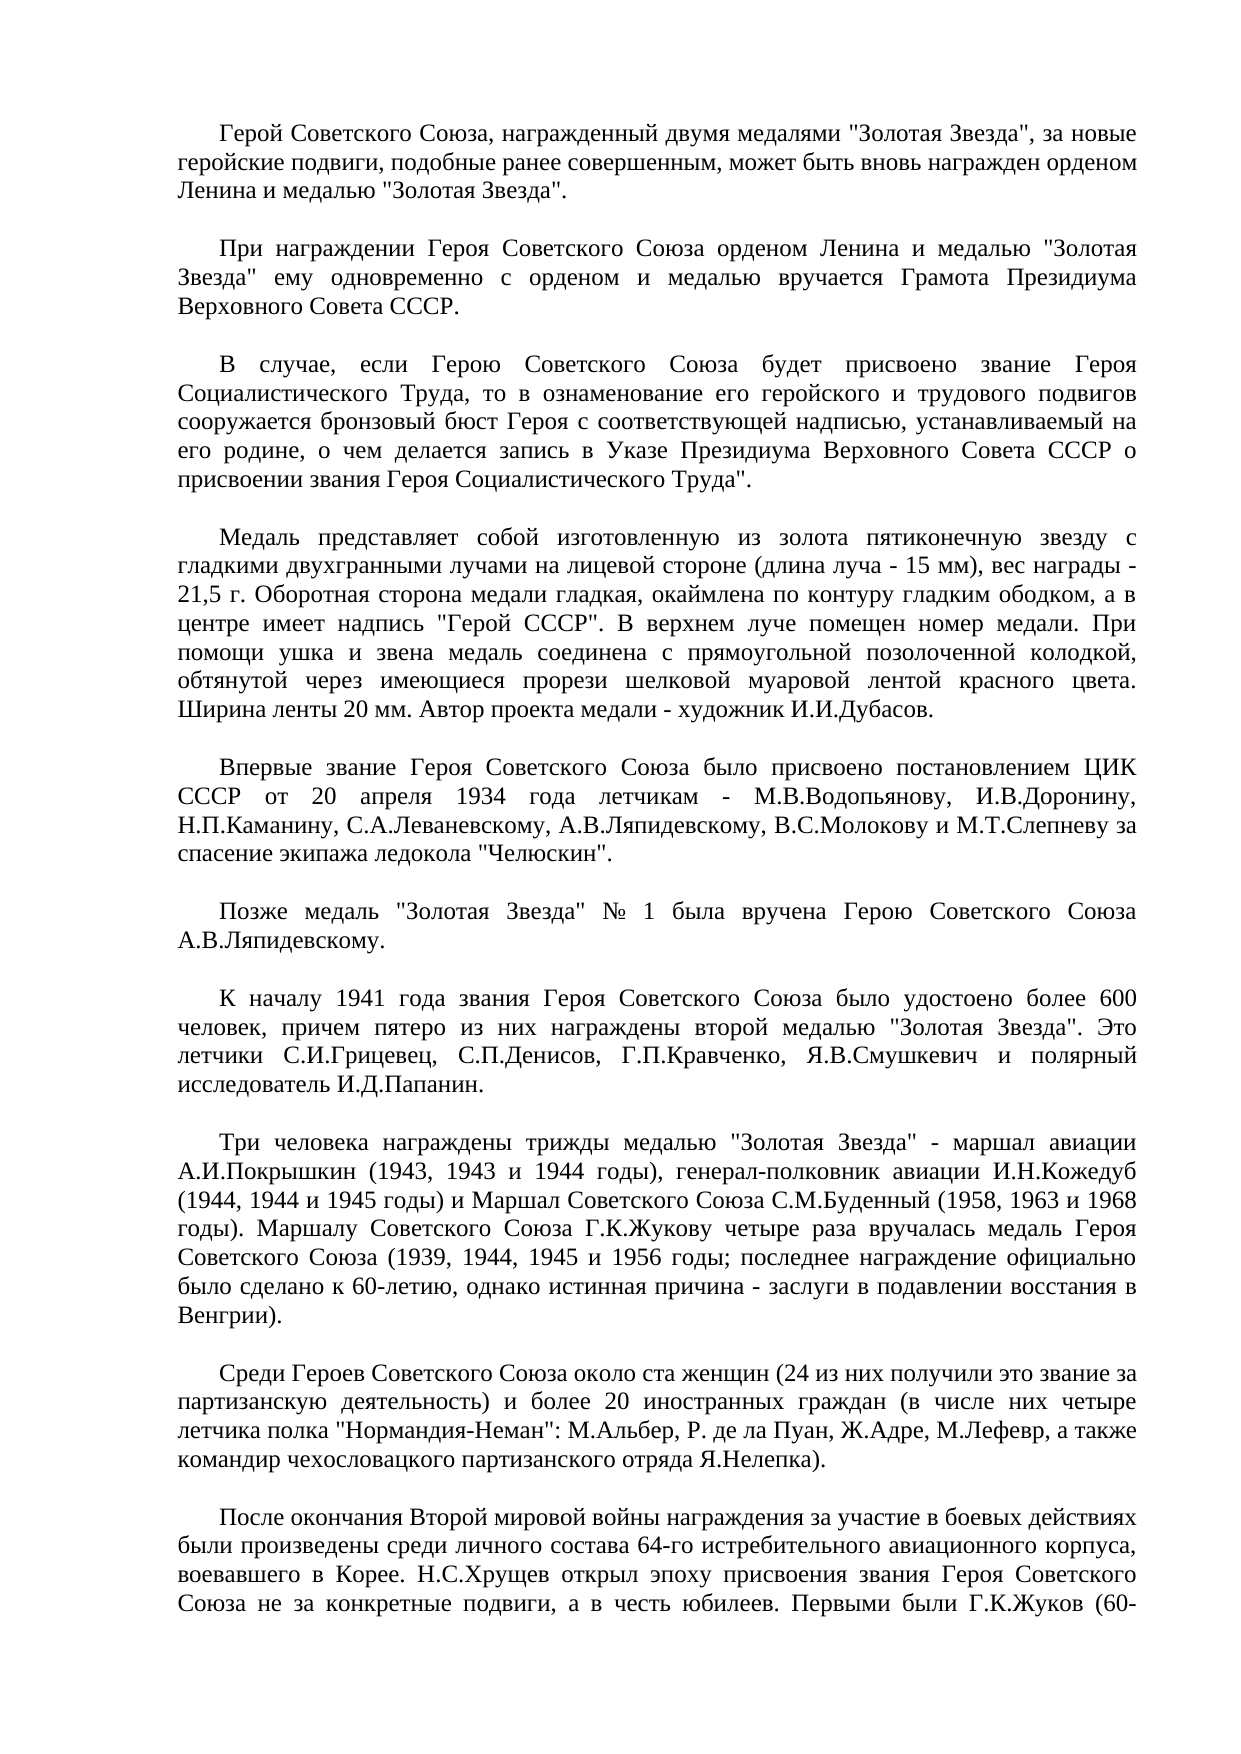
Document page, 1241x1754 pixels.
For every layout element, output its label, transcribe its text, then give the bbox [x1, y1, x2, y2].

text Три человека награждены трижды медалью "Золотая Звезда" - маршал авиации А.И.Покрышкин (1943, 1943 и 1944 годы), генерал-полковник авиации И.Н.Кожедуб (1944, 1944 и 1945 годы) и Маршал Советского Союза С.М.Буденный (1958, 1963 и 1968 годы). Маршалу Советского Союза Г.К.Жукову четыре раза вручалась медаль Героя Советского Союза (1939, 1944, 1945 и 1956 годы; последнее награждение официально было сделано к 60-летию, однако истинная причина - заслуги в подавлении восстания в Венгрии). [177, 1127, 1138, 1328]
text К началу 1941 года звания Героя Советского Союза было удостоено более 600 человек, причем пятеро из них награждены второй медалью "Золотая Звезда". Это летчики С.И.Грицевец, С.П.Денисов, Г.П.Кравченко, Я.В.Смушкевич и полярный исследователь И.Д.Папанин. [177, 983, 1138, 1098]
text В случае, если Герою Советского Союза будет присвоено звание Героя Социалистического Труда, то в ознаменование его геройского и трудового подвигов сооружается бронзовый бюст Героя с соответствующей надписью, устанавливаемый на его родине, о чем делается запись в Указе Президиума Верховного Совета СССР о присвоении звания Героя Социалистического Труда". [177, 349, 1138, 493]
text Медаль представляет собой изготовленную из золота пятиконечную звезду с гладкими двухгранными лучами на лицевой стороне (длина луча - 15 мм), вес награды - 21,5 г. Оборотная сторона медали гладкая, окаймлена по контуру гладким ободком, а в центре имеет надпись "Герой СССР". В верхнем луче помещен номер медали. При помощи ушка и звена медаль соединена с прямоугольной позолоченной колодкой, обтянутой через имеющиеся прорези шелковой муаровой лентой красного цвета. Ширина ленты 20 мм. Автор проекта медали - художник И.И.Дубасов. [177, 522, 1138, 723]
text Среди Героев Советского Союза около ста женщин (24 из них получили это звание за партизанскую деятельность) и более 20 иностранных граждан (в числе них четыре летчика полка "Нормандия-Неман": М.Альбер, Р. де ла Пуан, Ж.Адре, М.Лефевр, а также командир чехословацкого партизанского отряда Я.Нелепка). [177, 1358, 1138, 1473]
text Герой Советского Союза, награжденный двумя медалями "Золотая Звезда", за новые геройские подвиги, подобные ранее совершенным, может быть вновь награжден орденом Ленина и медалью "Золотая Звезда". [177, 118, 1138, 204]
text При награждении Героя Советского Союза орденом Ленина и медалью "Золотая Звезда" ему одновременно с орденом и медалью вручается Грамота Президиума Верховного Совета СССР. [177, 233, 1138, 320]
text Позже медаль "Золотая Звезда" № 1 была вручена Герою Советского Союза А.В.Ляпидевскому. [177, 896, 1138, 954]
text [177, 1502, 1138, 1617]
text Впервые звание Героя Советского Союза было присвоено постановлением ЦИК СССР от 20 апреля 1934 года летчикам - М.В.Водопьянову, И.В.Доронину, Н.П.Каманину, С.А.Леваневскому, А.В.Ляпидевскому, В.С.Молокову и М.Т.Слепневу за спасение экипажа ледокола "Челюскин". [177, 752, 1138, 867]
